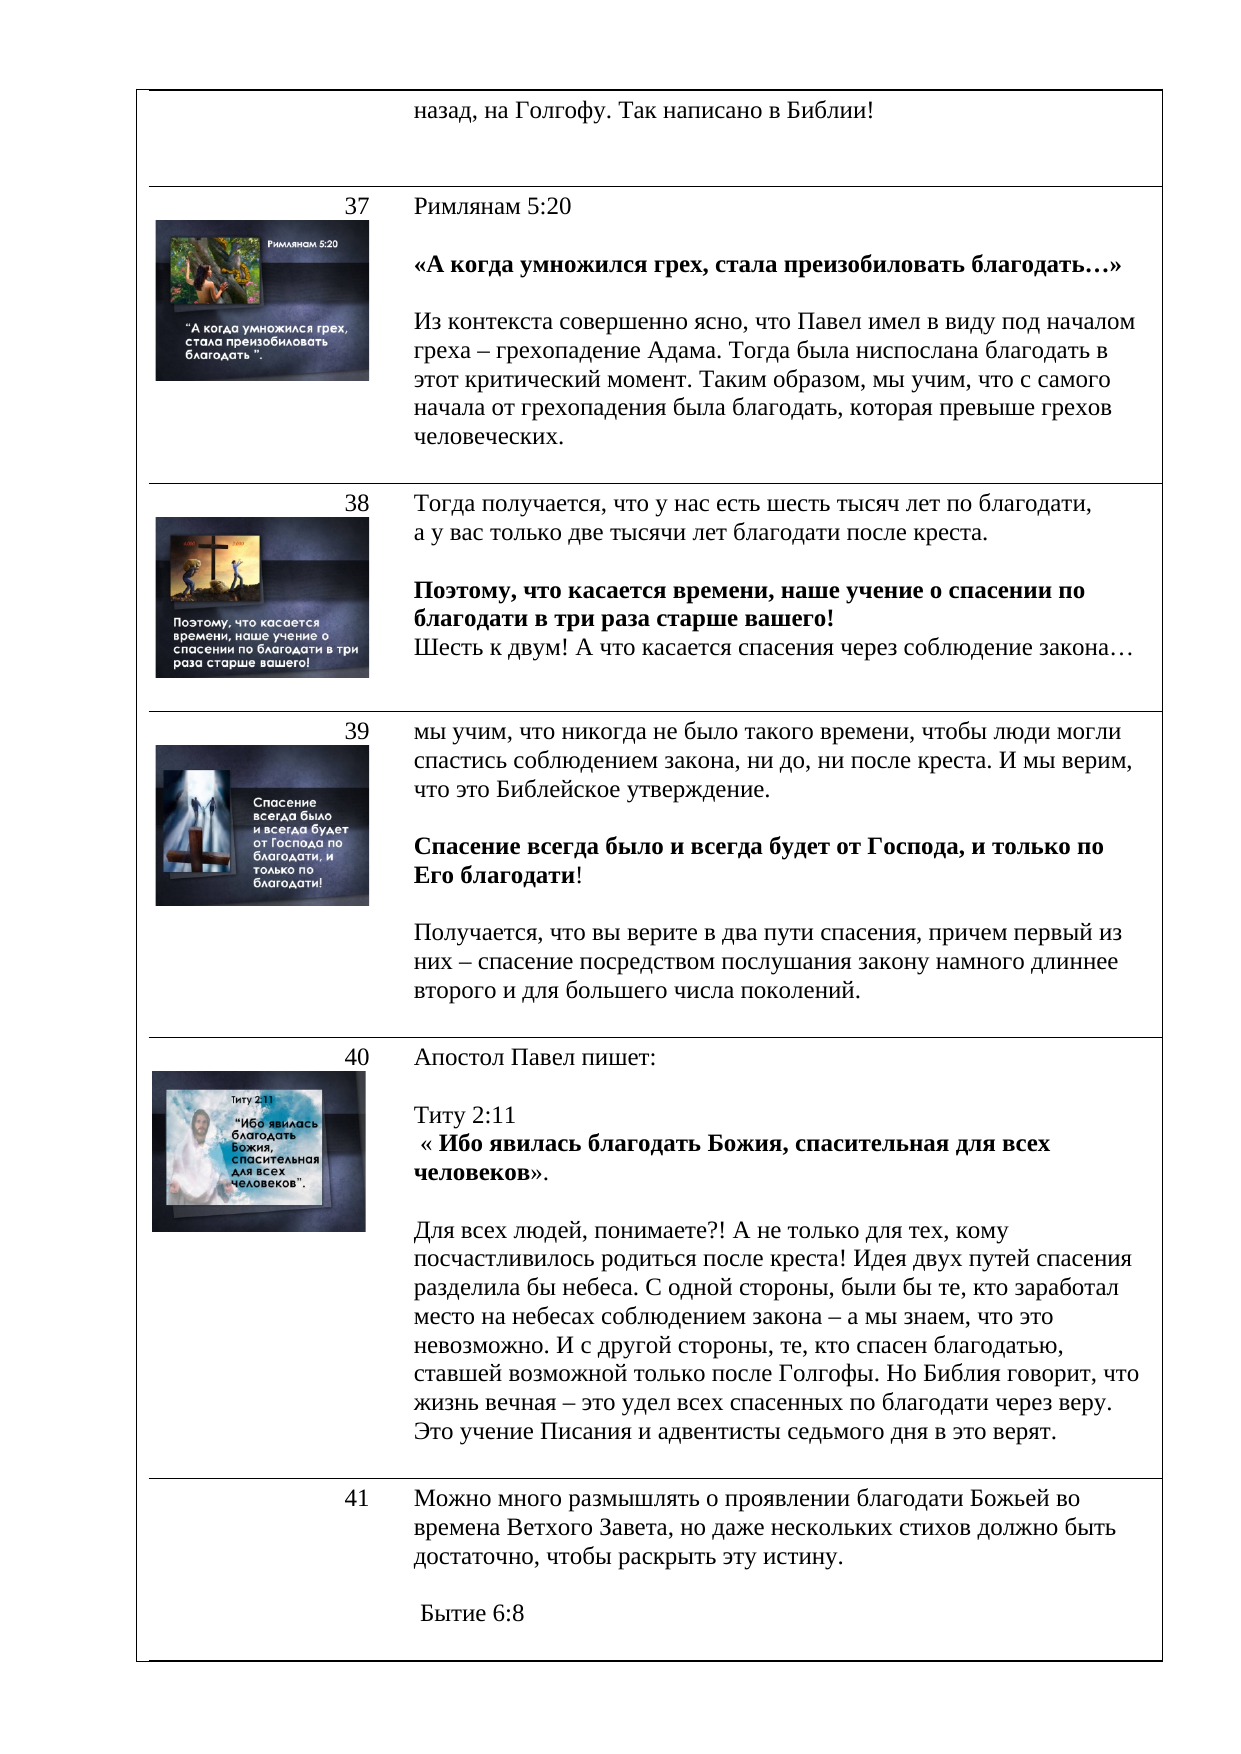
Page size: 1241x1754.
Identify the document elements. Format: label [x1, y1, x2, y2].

table_header [137, 90, 1162, 1661]
picture [155, 220, 370, 381]
picture [155, 517, 370, 678]
picture [155, 745, 370, 906]
picture [152, 1071, 366, 1232]
